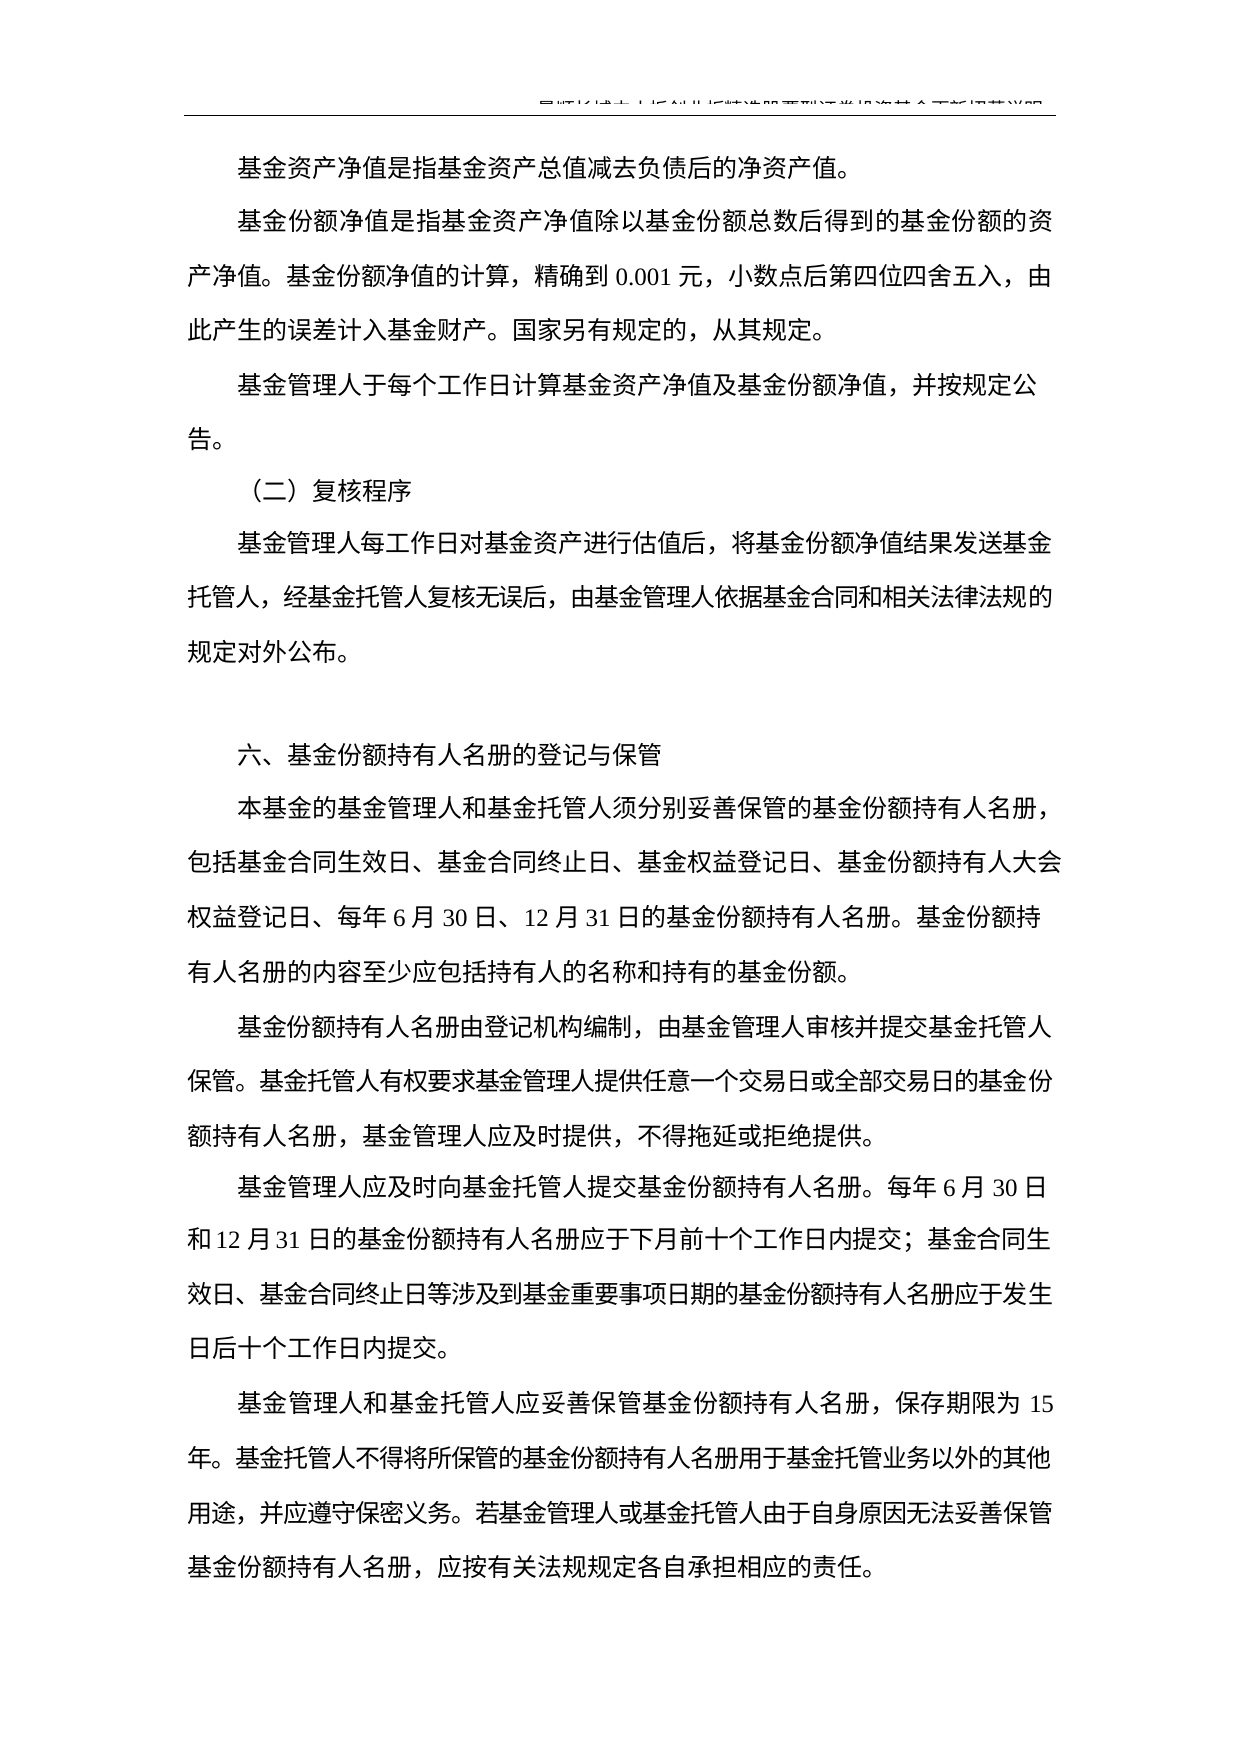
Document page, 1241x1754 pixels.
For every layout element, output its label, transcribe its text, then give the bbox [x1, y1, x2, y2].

text 六、基金份额持有人名册的登记与保管 [237, 736, 1146, 772]
text 基金管理人和基金托管人应妥善保管基金份额持有人名册，保存期限为 15 年。基金托管人不得将所保管的基金份额持有人名册用于基金托管业务以外的其他用途，并应遵守保密义务。若基金管理人或基金托管人由于自身原因无法妥善保管基金份额持有人名册，应按有关法规规定各自承担相应的责任。 [187, 1384, 1053, 1584]
text 基金份额持有人名册由登记机构编制，由基金管理人审核并提交基金托管人保管。基金托管人有权要求基金管理人提供任意一个交易日或全部交易日的基金份额持有人名册，基金管理人应及时提供，不得拖延或拒绝提供。 [187, 1007, 1053, 1153]
text 和 12 月 31 日的基金份额持有人名册应于下月前十个工作日内提交；基金合同生效日、基金合同终止日等涉及到基金重要事项日期的基金份额持有人名册应于发生日后十个工作日内提交。 [187, 1219, 1053, 1365]
text 本基金的基金管理人和基金托管人须分别妥善保管的基金份额持有人名册， 包括基金合同生效日、基金合同终止日、基金权益登记日、基金份额持有人大会权益登记日、每年 6 月 30 日、12 月 31 日的基金份额持有人名册。基金份额持有人名册的内容至少应包括持有人的名称和持有的基金份额。 [187, 788, 1062, 988]
text （二）复核程序 [237, 475, 1146, 507]
text 基金管理人每工作日对基金资产进行估值后，将基金份额净值结果发送基金托管人，经基金托管人复核无误后，由基金管理人依据基金合同和相关法律法规的规定对外公布。 [187, 523, 1053, 669]
text 基金份额净值是指基金资产净值除以基金份额总数后得到的基金份额的资产净值。基金份额净值的计算，精确到 0.001 元，小数点后第四位四舍五入，由此产生的误差计入基金财产。国家另有规定的，从其规定。 [187, 201, 1053, 347]
text 基金管理人应及时向基金托管人提交基金份额持有人名册。每年 6 月 30 日 [237, 1171, 1146, 1203]
text 基金资产净值是指基金资产总值减去负债后的净资产值。 [237, 148, 1146, 184]
text 基金管理人于每个工作日计算基金资产净值及基金份额净值，并按规定公告。 [187, 365, 1053, 456]
